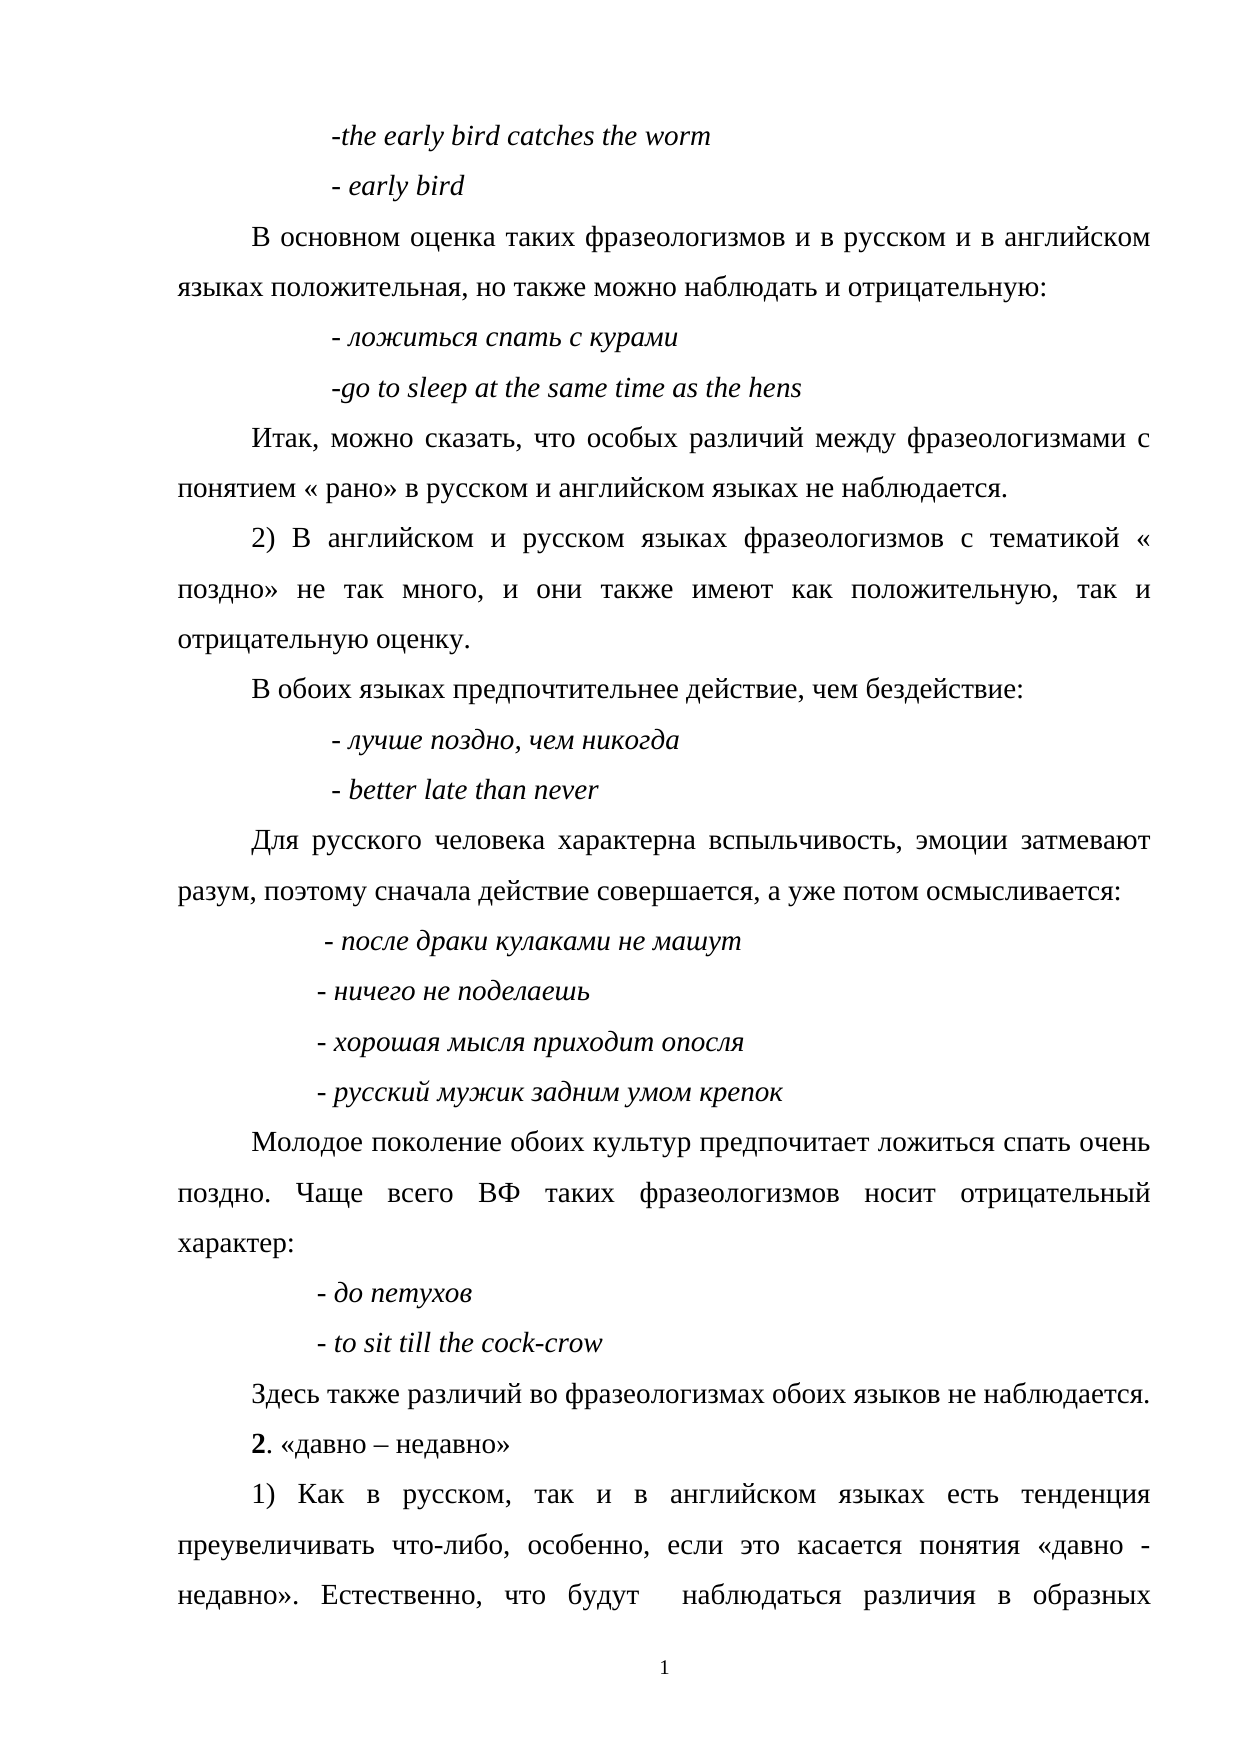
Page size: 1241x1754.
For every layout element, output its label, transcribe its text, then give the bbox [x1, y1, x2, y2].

text 2) В английском и русском языках фразеологизмов с тематикой « поздно» не так много, и они также имеют как положительную, так и отрицательную оценку. [177, 521, 1152, 655]
text - to sit till the cock-crow [177, 1326, 1152, 1359]
text - лучше поздно, чем никогда [177, 722, 1152, 755]
text -go to sleep at the same time as the hens [177, 370, 1152, 403]
text 2. «давно – недавно» [177, 1426, 1152, 1460]
text - ложиться спать с курами [177, 319, 1152, 353]
text - better late than never [177, 772, 1152, 806]
text В обоих языках предпочтительнее действие, чем бездействие: [177, 672, 1152, 705]
text Молодое поколение обоих культур предпочитает ложиться спать очень поздно. Чаще всего ВФ таких фразеологизмов носит отрицательный характер: [177, 1124, 1152, 1258]
text Для русского человека характерна вспыльчивость, эмоции затмевают разум, поэтому сначала действие совершается, а уже потом осмысливается: [177, 822, 1152, 906]
text Итак, можно сказать, что особых различий между фразеологизмами с понятием « рано» в русском и английском языках не наблюдается. [177, 420, 1152, 504]
text - ничего не поделаешь [177, 973, 1152, 1007]
text - хорошая мысля приходит опосля [177, 1024, 1152, 1057]
text - early bird [177, 168, 1152, 202]
text - русский мужик задним умом крепок [177, 1074, 1152, 1108]
text -the early bird catches the worm [177, 118, 1152, 152]
text - до петухов [177, 1275, 1152, 1309]
text - после драки кулаками не машут [177, 923, 1152, 957]
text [177, 1477, 1152, 1611]
text Здесь также различий во фразеологизмах обоих языков не наблюдается. [177, 1376, 1152, 1409]
text В основном оценка таких фразеологизмов и в русском и в английском языках положительная, но также можно наблюдать и отрицательную: [177, 219, 1152, 303]
